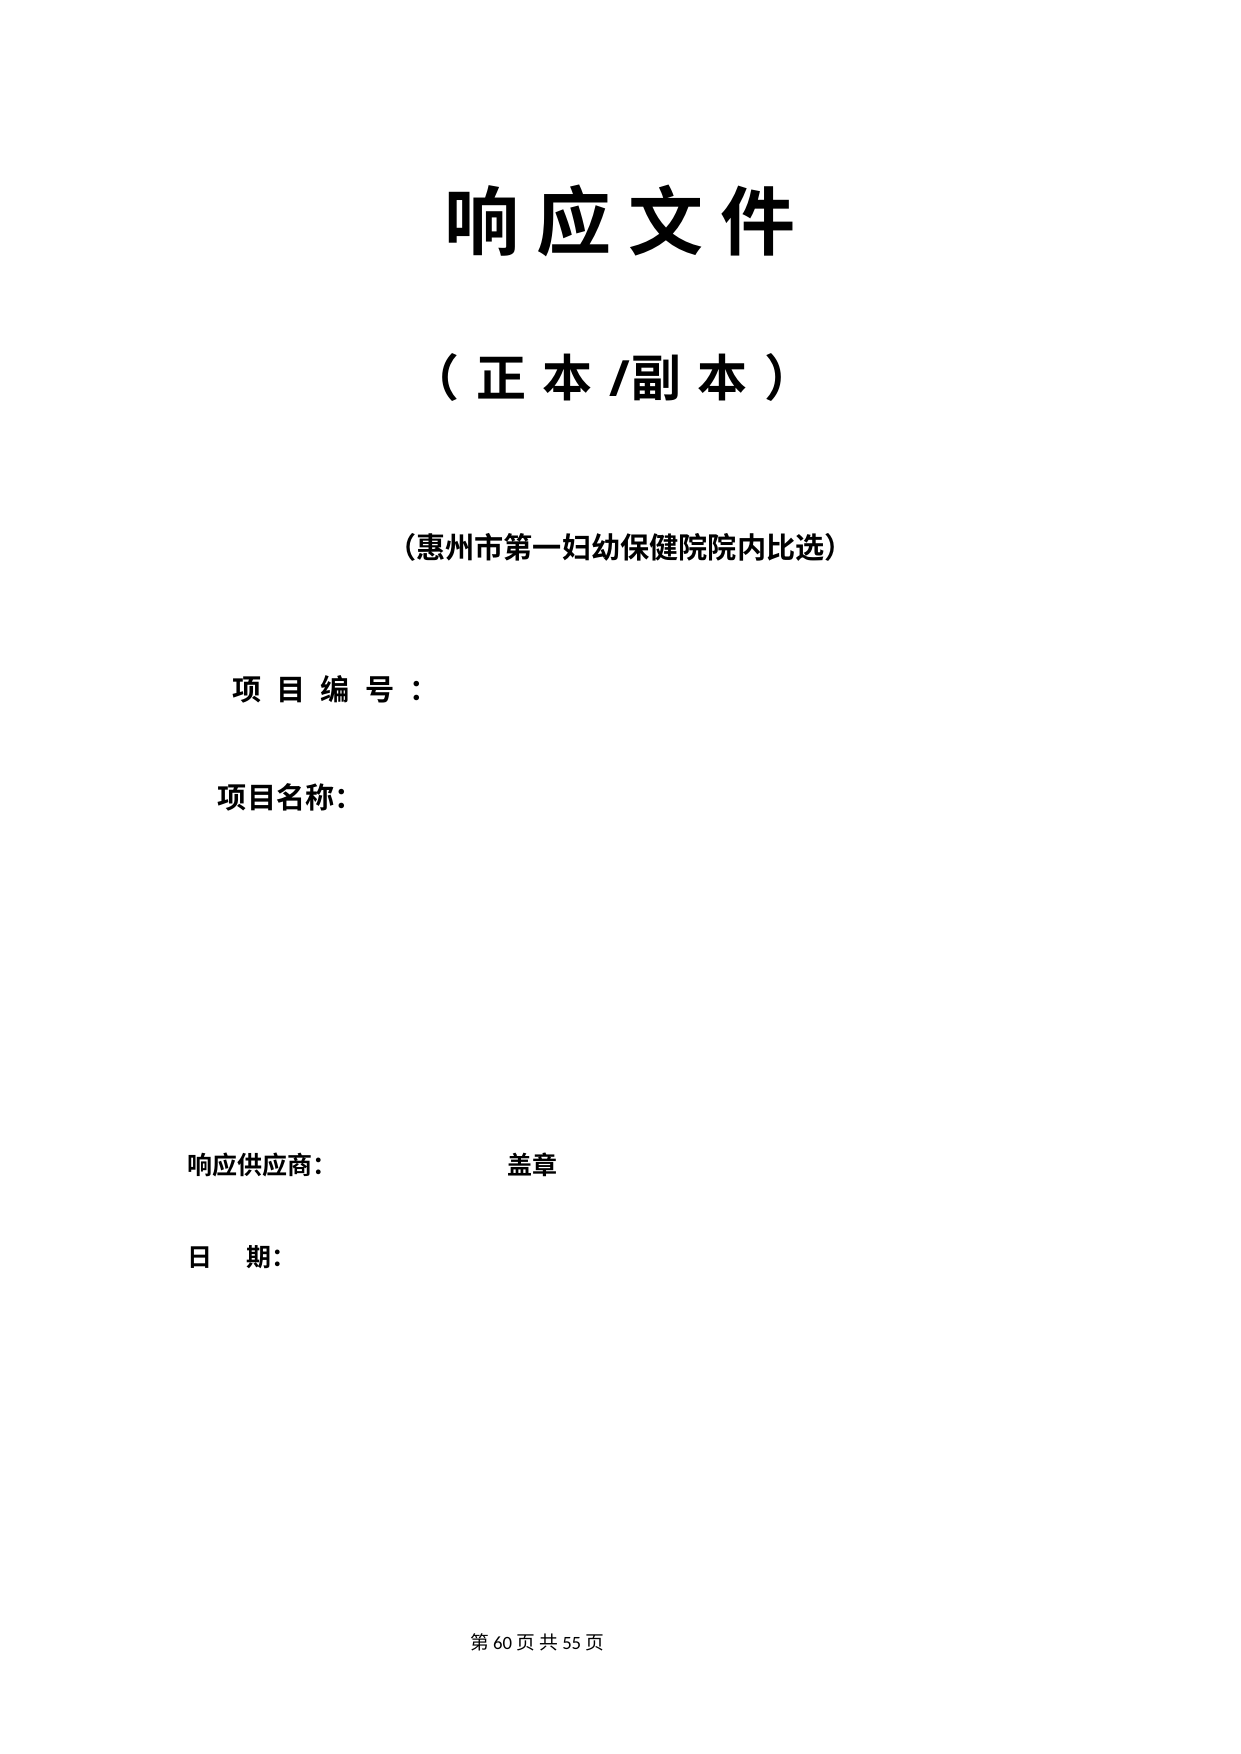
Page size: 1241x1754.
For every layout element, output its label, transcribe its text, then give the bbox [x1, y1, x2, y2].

text 项目名称： [187, 771, 1053, 817]
text 日 期： [187, 1230, 1053, 1276]
text 项目编号： [187, 654, 1053, 721]
text （正本/副本） [187, 325, 1053, 425]
text （惠州市第一妇幼保健院院内比选） [187, 522, 1053, 568]
text 响应供应商： 盖章 [187, 1138, 1053, 1184]
text 响 应 文 件 [187, 162, 1053, 271]
